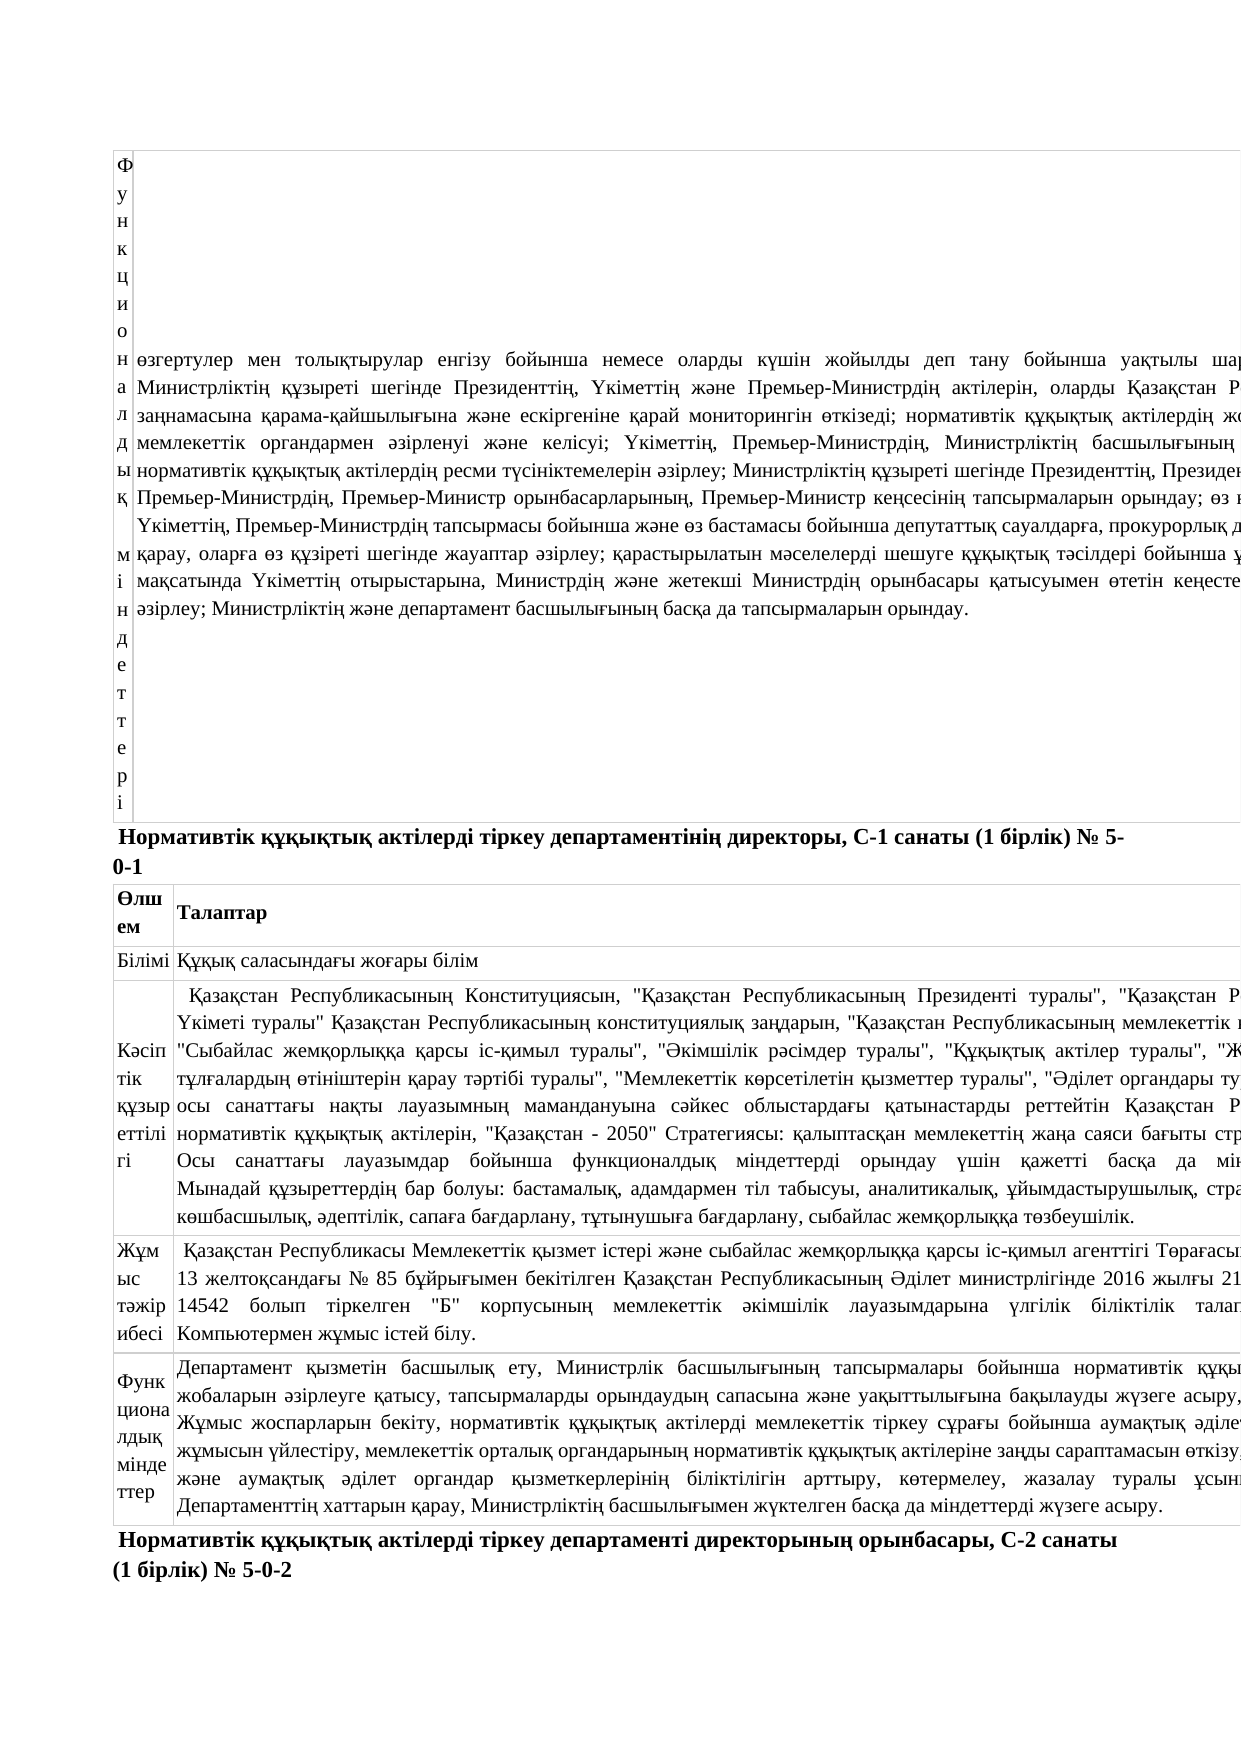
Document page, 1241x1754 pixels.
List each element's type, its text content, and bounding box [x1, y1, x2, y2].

table_cell Құқық саласындағы жоғары білім [174, 947, 1240, 980]
text Нормативтiк құқықтық актiлердi тiркеу департаментi директорының орынбасары, С-2 санаты (1 бiрлiк) № 5-0-2 [112, 1526, 1128, 1582]
table_cell Функционалдық мiндеттер [114, 1354, 173, 1525]
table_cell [134, 151, 1240, 822]
table_cell Кәсiптiк құзыреттiлiгi [114, 981, 173, 1235]
text Нормативтiк құқықтық актiлердi тiркеу департаментiнiң директоры, С-1 санаты (1 бiрлiк) № 5-0-1 [112, 823, 1128, 880]
table_cell Қазақстан Республикасы Мемлекеттік қызмет істері және сыбайлас жемқорлыққа қарсы іс-қимыл агенттігі Төрағасының 2016 жылғы 13 желтоқсандағы № 85 бұйрығымен бекітілген Қазақстан Республикасының Әділет министрлігінде 2016 жылғы 21 желтоқсанда № 14542 болып тіркелген "Б" корпусының мемлекеттік әкімшілік лауазымдарына үлгілік біліктілік талаптарына сәйкес. Компьютермен жұмыс істей білу. [174, 1236, 1240, 1352]
table_header Өлшем [114, 885, 173, 946]
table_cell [114, 151, 132, 822]
table_cell Бiлiмi [114, 947, 173, 980]
table_cell Департамент қызметiн басшылық ету, Министрлiк басшылығының тапсырмалары бойынша нормативтiк құқықтық актiлердiң жобаларын әзiрлеуге қатысу, тапсырмаларды орындаудың сапасына және уақыттылығына бақылауды жүзеге асыру, Департаменттiң Жұмыс жоспарларын бекiту, нормативтiк құқықтық актiлердi мемлекеттiк тiркеу сұрағы бойынша аумақтық әдiлет бөлiмшелердiң жұмысын үйлестiру, мемлекеттік орталық органдарының нормативтік құқықтық актілеріне заңды сараптамасын өткізу, Департаменттiң және аумақтық әдiлет органдар қызметкерлерiнiң бiлiктiлiгiн арттыру, көтермелеу, жазалау туралы ұсыныстарды енгiзу, Департаменттiң хаттарын қарау, Министрлiктiң басшылығымен жүктелген басқа да мiндеттердi жүзеге асыру. [174, 1354, 1240, 1525]
table_header Талаптар [174, 885, 1240, 946]
table_cell Жұмыс тәжiрибесi [114, 1236, 173, 1352]
